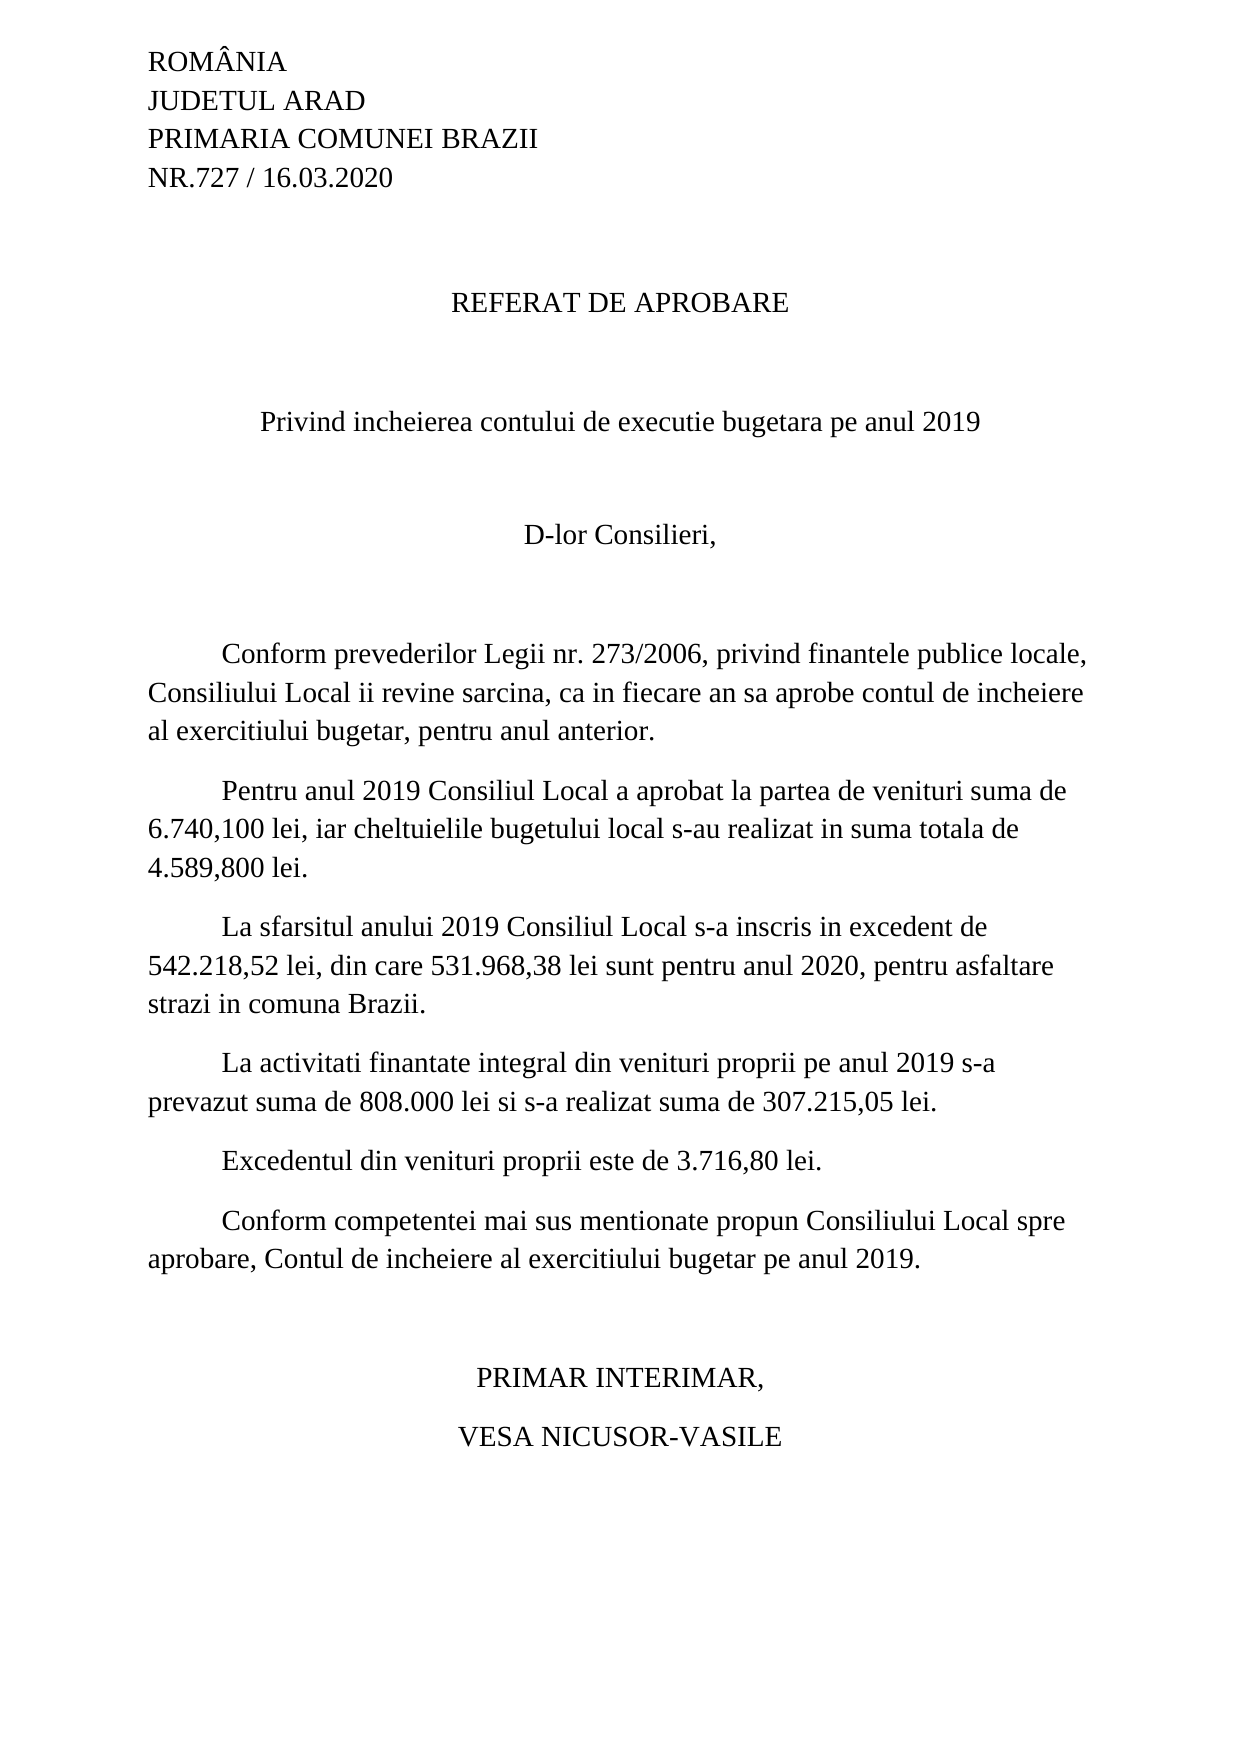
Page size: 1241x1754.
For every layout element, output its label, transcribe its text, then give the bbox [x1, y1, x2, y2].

text PRIMAR INTERIMAR, [148, 1360, 1093, 1394]
text Excedentul din venituri proprii este de 3.716,80 lei. [148, 1143, 1093, 1177]
text D-lor Consilieri, [148, 517, 1093, 551]
text REFERAT DE APROBARE [148, 285, 1093, 319]
text JUDETUL ARAD [148, 83, 1093, 116]
text ROMÂNIA [148, 44, 1093, 78]
text PRIMARIA COMUNEI BRAZII [148, 121, 1093, 155]
text La sfarsitul anului 2019 Consiliul Local s-a inscris in excedent de 542.218,52 lei, din care 531.968,38 lei sunt pentru anul 2020, pentru asfaltare strazi in comuna Brazii. [148, 909, 1093, 1020]
text Conform prevederilor Legii nr. 273/2006, privind finantele publice locale, Consiliului Local ii revine sarcina, ca in fiecare an sa aprobe contul de incheiere al exercitiului bugetar, pentru anul anterior. [148, 636, 1093, 747]
text VESA NICUSOR-VASILE [148, 1419, 1093, 1453]
text Pentru anul 2019 Consiliul Local a aprobat la partea de venituri suma de 6.740,100 lei, iar cheltuielile bugetului local s-au realizat in suma totala de 4.589,800 lei. [148, 773, 1093, 883]
text La activitati finantate integral din venituri proprii pe anul 2019 s-a prevazut suma de 808.000 lei si s-a realizat suma de 307.215,05 lei. [148, 1046, 1093, 1118]
text NR.727 / 16.03.2020 [148, 160, 1093, 193]
text Conform competentei mai sus mentionate propun Consiliului Local spre aprobare, Contul de incheiere al exercitiului bugetar pe anul 2019. [148, 1203, 1093, 1275]
text Privind incheierea contului de executie bugetara pe anul 2019 [148, 404, 1093, 438]
